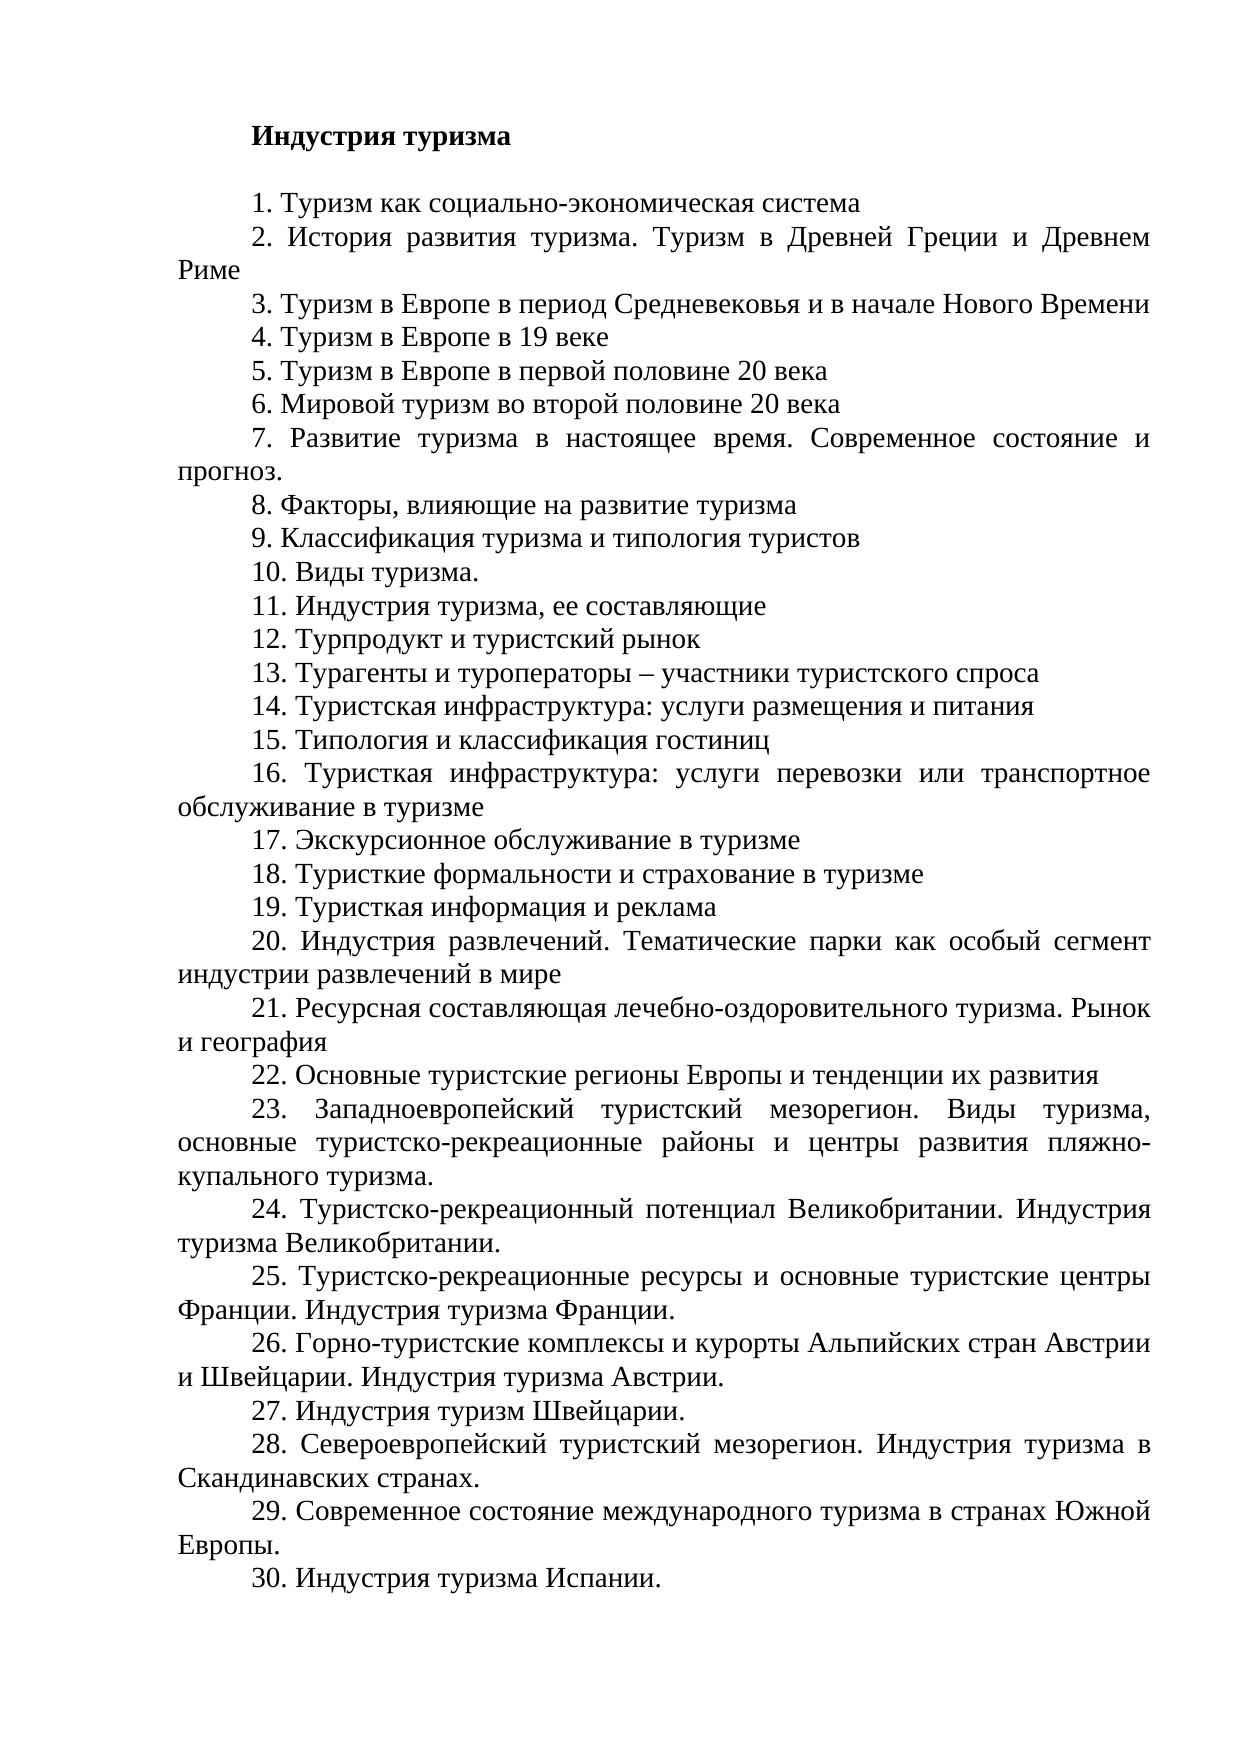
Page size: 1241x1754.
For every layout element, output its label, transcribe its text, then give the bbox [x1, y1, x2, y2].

text 3. Туризм в Европе в период Средневековья и в начале Нового Времени [177, 286, 1152, 319]
text 23. Западноевропейский туристский мезорегион. Виды туризма, основные туристско-рекреационные районы и центры развития пляжно-купального туризма. [177, 1091, 1152, 1191]
text 14. Туристская инфраструктура: услуги размещения и питания [177, 688, 1152, 722]
text 6. Мировой туризм во второй половине 20 века [177, 386, 1152, 420]
text 17. Экскурсионное обслуживание в туризме [177, 822, 1152, 856]
text 21. Ресурсная составляющая лечебно-оздоровительного туризма. Рынок и география [177, 990, 1152, 1057]
text 11. Индустрия туризма, ее составляющие [177, 588, 1152, 621]
text 5. Туризм в Европе в первой половине 20 века [177, 353, 1152, 386]
text 16. Туристкая инфраструктура: услуги перевозки или транспортное обслуживание в туризме [177, 755, 1152, 822]
text 8. Факторы, влияющие на развитие туризма [177, 487, 1152, 521]
text 13. Турагенты и туроператоры – участники туристского спроса [177, 655, 1152, 688]
text 28. Североевропейский туристский мезорегион. Индустрия туризма в Скандинавских странах. [177, 1426, 1152, 1493]
text 12. Турпродукт и туристский рынок [177, 621, 1152, 655]
text 22. Основные туристские регионы Европы и тенденции их развития [177, 1057, 1152, 1091]
text 29. Современное состояние международного туризма в странах Южной Европы. [177, 1493, 1152, 1560]
text 9. Классификация туризма и типология туристов [177, 521, 1152, 554]
text 19. Туристкая информация и реклама [177, 889, 1152, 923]
text 26. Горно-туристские комплексы и курорты Альпийских стран Австрии и Швейцарии. Индустрия туризма Австрии. [177, 1326, 1152, 1393]
text 25. Туристско-рекреационные ресурсы и основные туристские центры Франции. Индустрия туризма Франции. [177, 1258, 1152, 1326]
text 15. Типология и классификация гостиниц [177, 722, 1152, 755]
text 20. Индустрия развлечений. Тематические парки как особый сегмент индустрии развлечений в мире [177, 923, 1152, 990]
text 1. Туризм как социально-экономическая система [177, 185, 1152, 219]
text 18. Туристкие формальности и страхование в туризме [177, 856, 1152, 889]
text 10. Виды туризма. [177, 554, 1152, 588]
text 27. Индустрия туризм Швейцарии. [177, 1393, 1152, 1426]
text 24. Туристско-рекреационный потенциал Великобритании. Индустрия туризма Великобритании. [177, 1191, 1152, 1258]
text Индустрия туризма [177, 118, 1152, 152]
text 30. Индустрия туризма Испании. [177, 1560, 1152, 1594]
text 2. История развития туризма. Туризм в Древней Греции и Древнем Риме [177, 219, 1152, 286]
text 4. Туризм в Европе в 19 веке [177, 319, 1152, 353]
text 7. Развитие туризма в настоящее время. Современное состояние и прогноз. [177, 420, 1152, 487]
